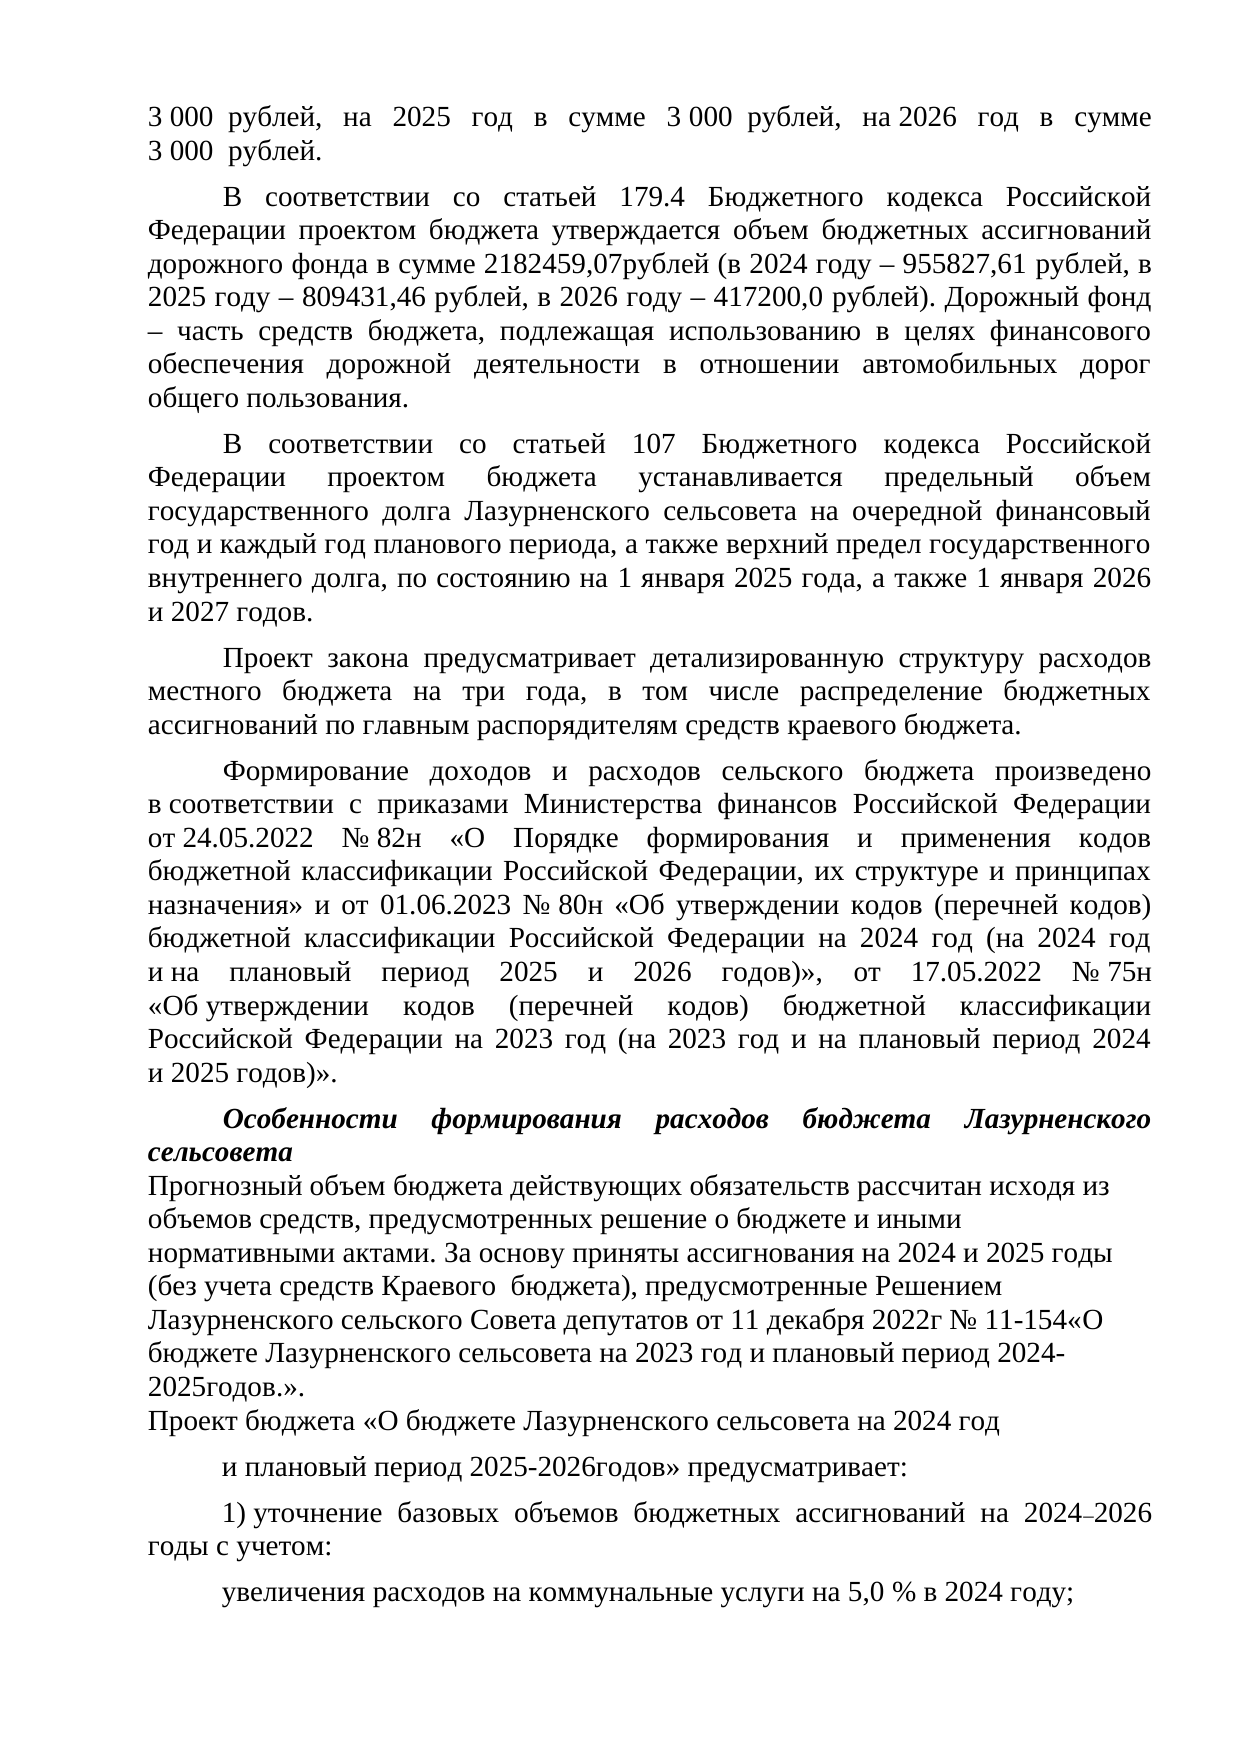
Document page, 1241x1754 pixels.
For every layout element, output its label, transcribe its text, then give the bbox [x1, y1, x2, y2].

text В соответствии со статьей 107 Бюджетного кодекса Российской Федерации проектом бюджета устанавливается предельный объем государственного долга Лазурненского сельсовета на очередной финансовый год и каждый год планового периода, а также верхний предел государственного внутреннего долга, по состоянию на 1 января 2025 года, а также 1 января 2026 и 2027 годов. [148, 426, 1152, 627]
text и плановый период 2025-2026годов» предусматривает: [148, 1449, 1152, 1482]
text В соответствии со статьей 179.4 Бюджетного кодекса Российской Федерации проектом бюджета утверждается объем бюджетных ассигнований дорожного фонда в сумме 2182459,07рублей (в 2024 году – 955827,61 рублей, в 2025 году – 809431,46 рублей, в 2026 году – 417200,0 рублей). Дорожный фонд – часть средств бюджета, подлежащая использованию в целях финансового обеспечения дорожной деятельности в отношении автомобильных дорог общего пользования. [148, 179, 1152, 413]
text Проект бюджета «О бюджете Лазурненского сельсовета на 2024 год [148, 1403, 1152, 1436]
text Особенности формирования расходов бюджета Лазурненского сельсовета [148, 1101, 1152, 1168]
text Проект закона предусматривает детализированную структуру расходов местного бюджета на три года, в том числе распределение бюджетных ассигнований по главным распорядителям средств краевого бюджета. [148, 640, 1152, 740]
text Прогнозный объем бюджета действующих обязательств рассчитан исходя из объемов средств, предусмотренных решение о бюджете и иными нормативными актами. За основу приняты ассигнования на 2024 и 2025 годы (без учета средств Краевого бюджета), предусмотренные Решением Лазурненского сельского Совета депутатов от 11 декабря 2022г № 11-154«О бюджете Лазурненского сельсовета на 2023 год и плановый период 2024-2025годов.». [148, 1168, 1152, 1403]
text увеличения расходов на коммунальные услуги на 5,0 % в 2024 году; [222, 1574, 1152, 1608]
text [148, 99, 1152, 166]
text Формирование доходов и расходов сельского бюджета произведено в соответствии с приказами Министерства финансов Российской Федерации от 24.05.2022 № 82н «О Порядке формирования и применения кодов бюджетной классификации Российской Федерации, их структуре и принципах назначения» и от 01.06.2023 № 80н «Об утверждении кодов (перечней кодов) бюджетной классификации Российской Федерации на 2024 год (на 2024 год и на плановый период 2025 и 2026 годов)», от 17.05.2022 № 75н «Об утверждении кодов (перечней кодов) бюджетной классификации Российской Федерации на 2023 год (на 2023 год и на плановый период 2024 и 2025 годов)». [148, 753, 1152, 1088]
text 1) уточнение базовых объемов бюджетных ассигнований на 2024–2026 годы с учетом: [148, 1495, 1152, 1562]
